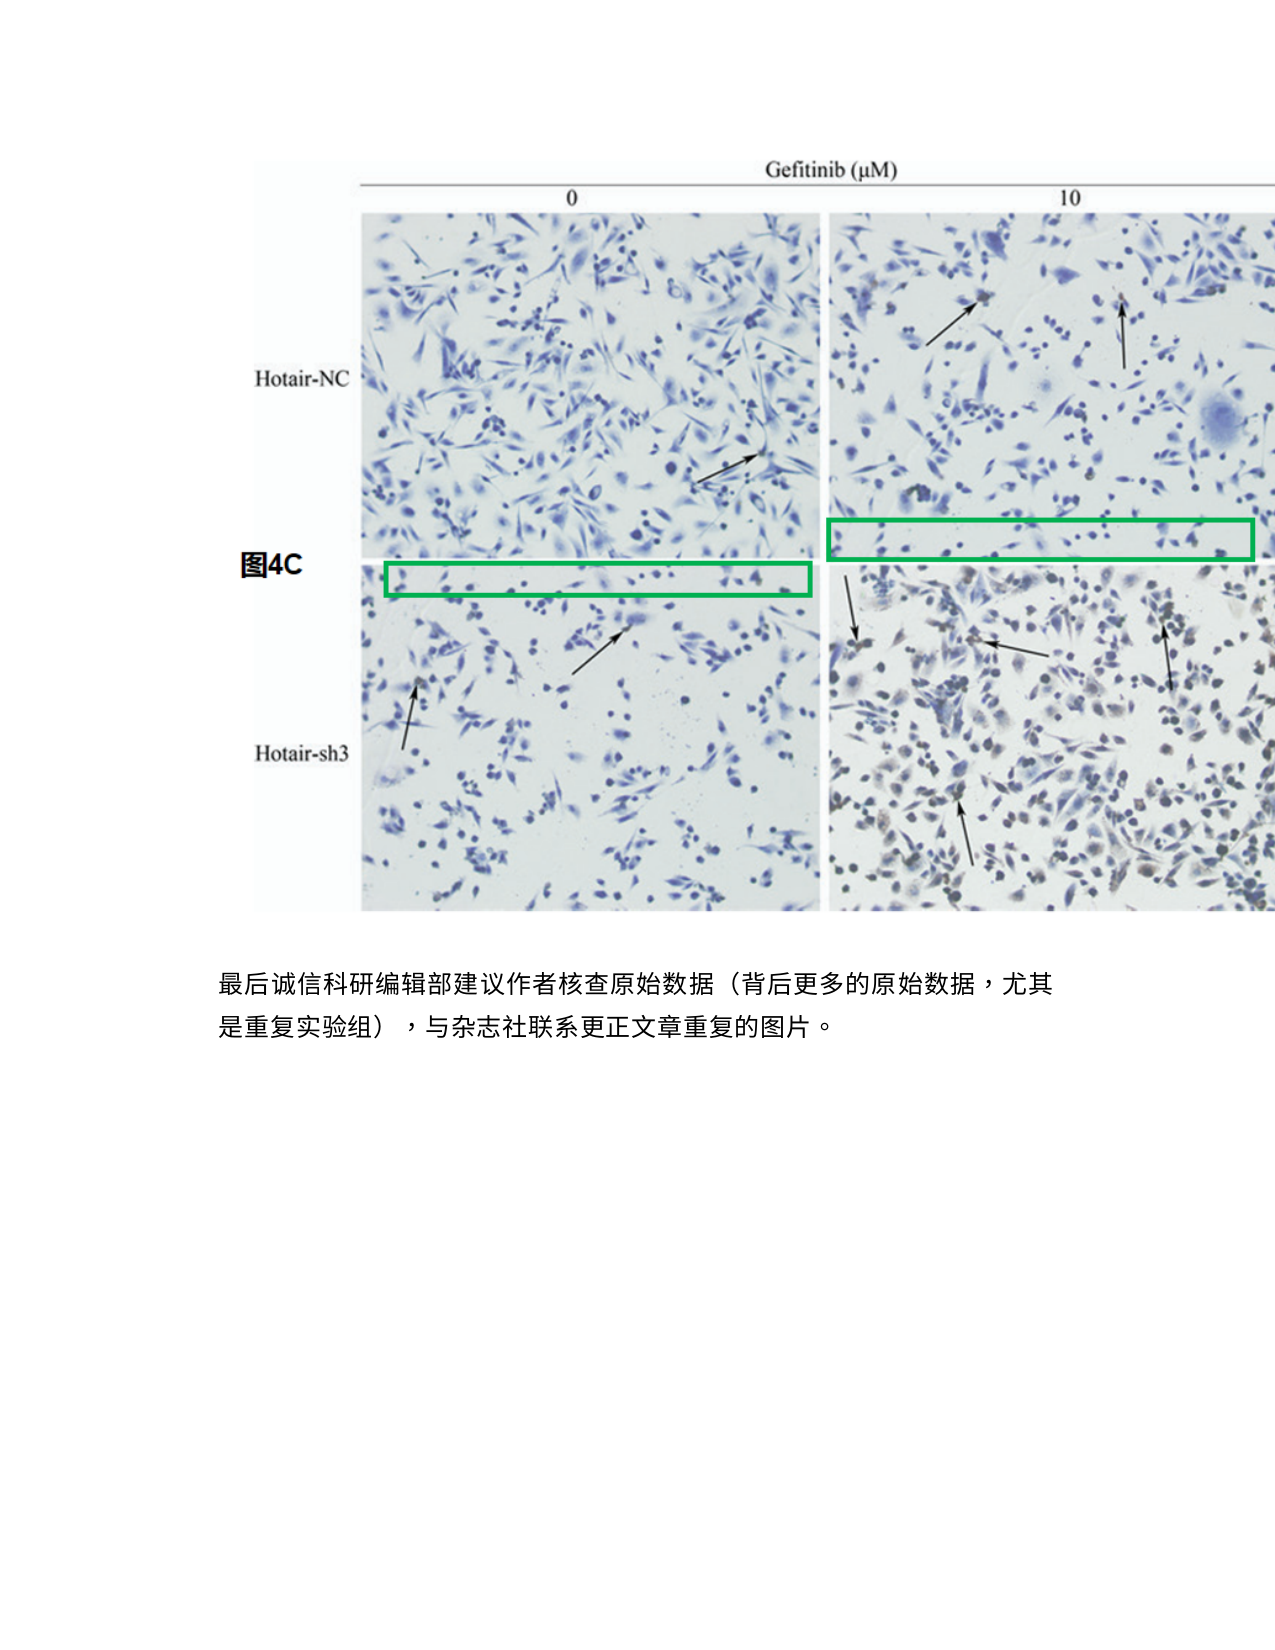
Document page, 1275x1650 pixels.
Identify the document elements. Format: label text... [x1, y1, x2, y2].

picture [237, 150, 1275, 921]
text 最后诚信科研编辑部建议作者核查原始数据（背后更多的原始数据，尤其是重复实验组），与杂志社联系更正文章重复的图片。 [219, 958, 1056, 1043]
